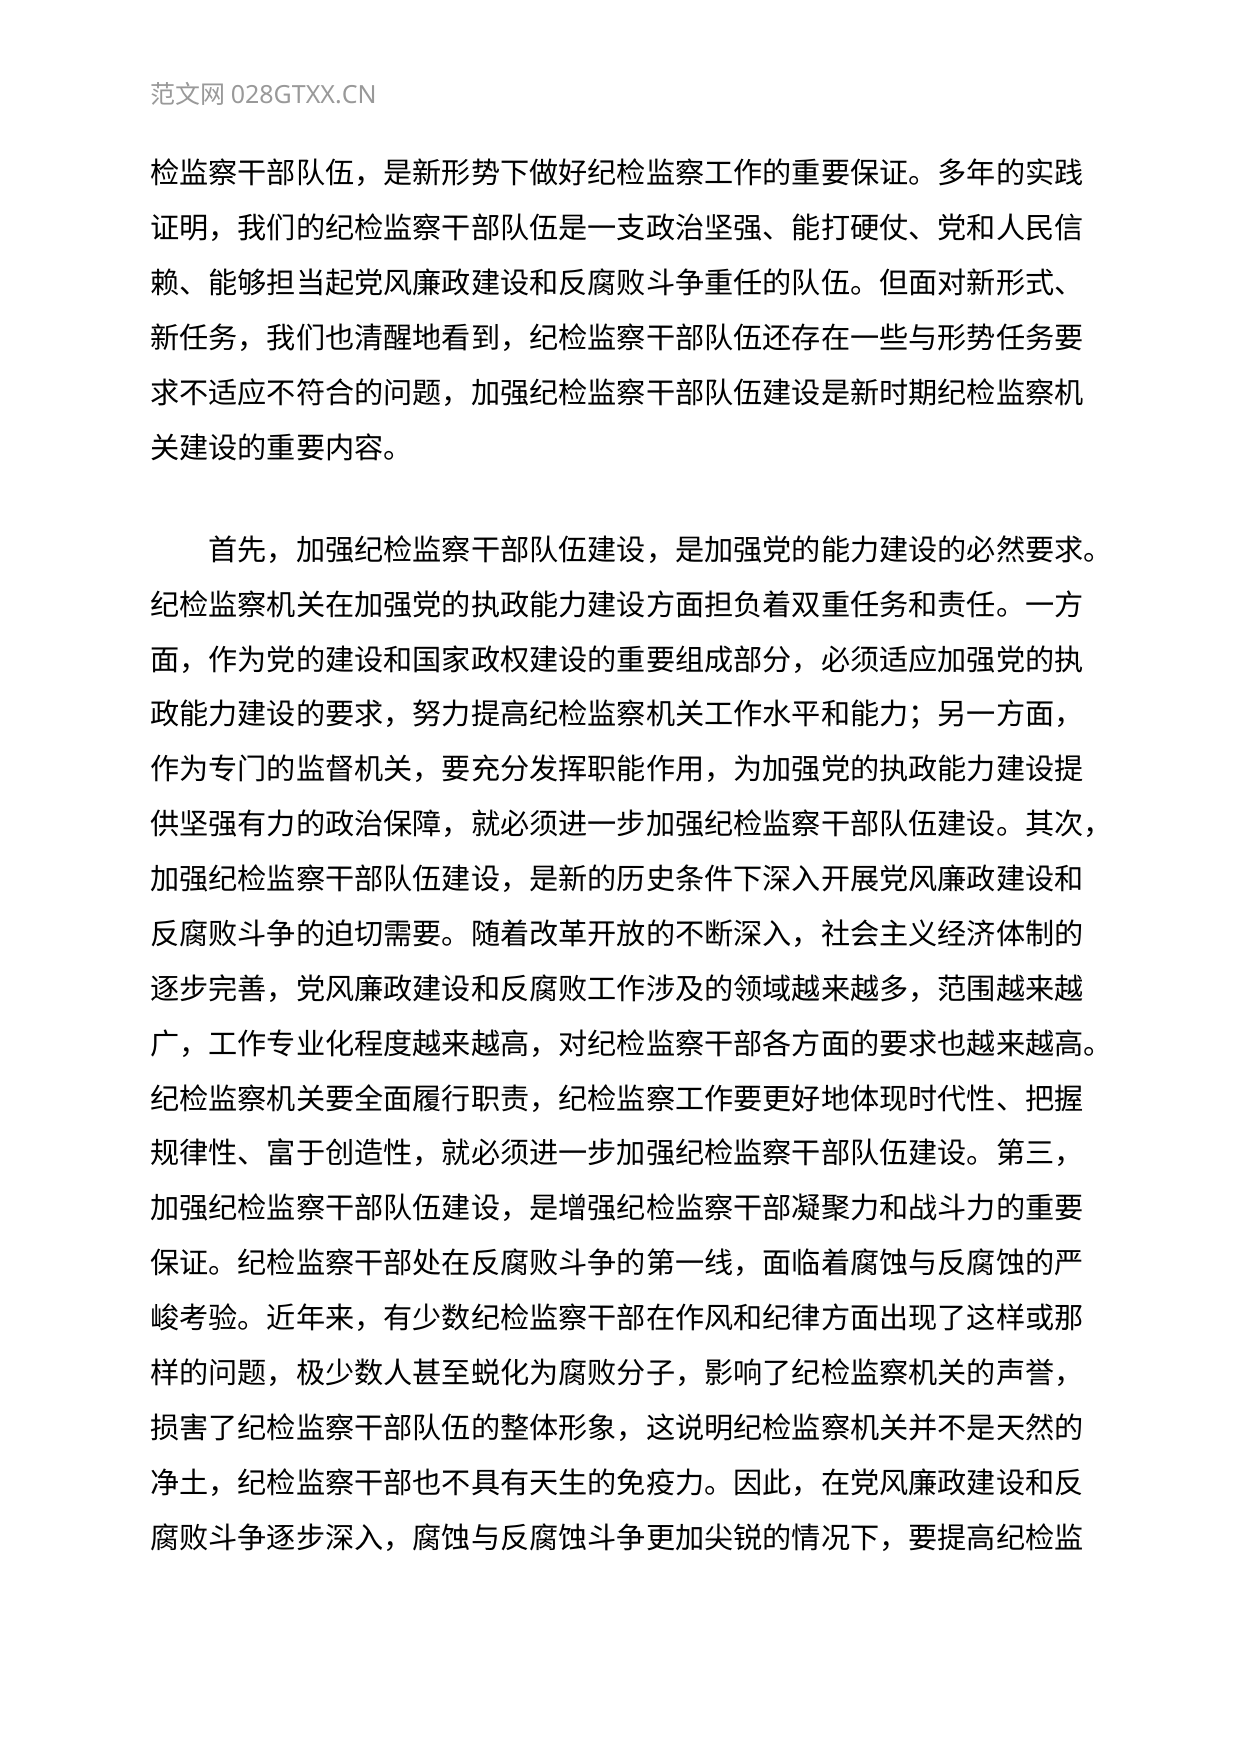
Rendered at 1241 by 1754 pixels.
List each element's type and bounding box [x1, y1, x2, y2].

text [150, 526, 1090, 1557]
text [150, 150, 1090, 467]
